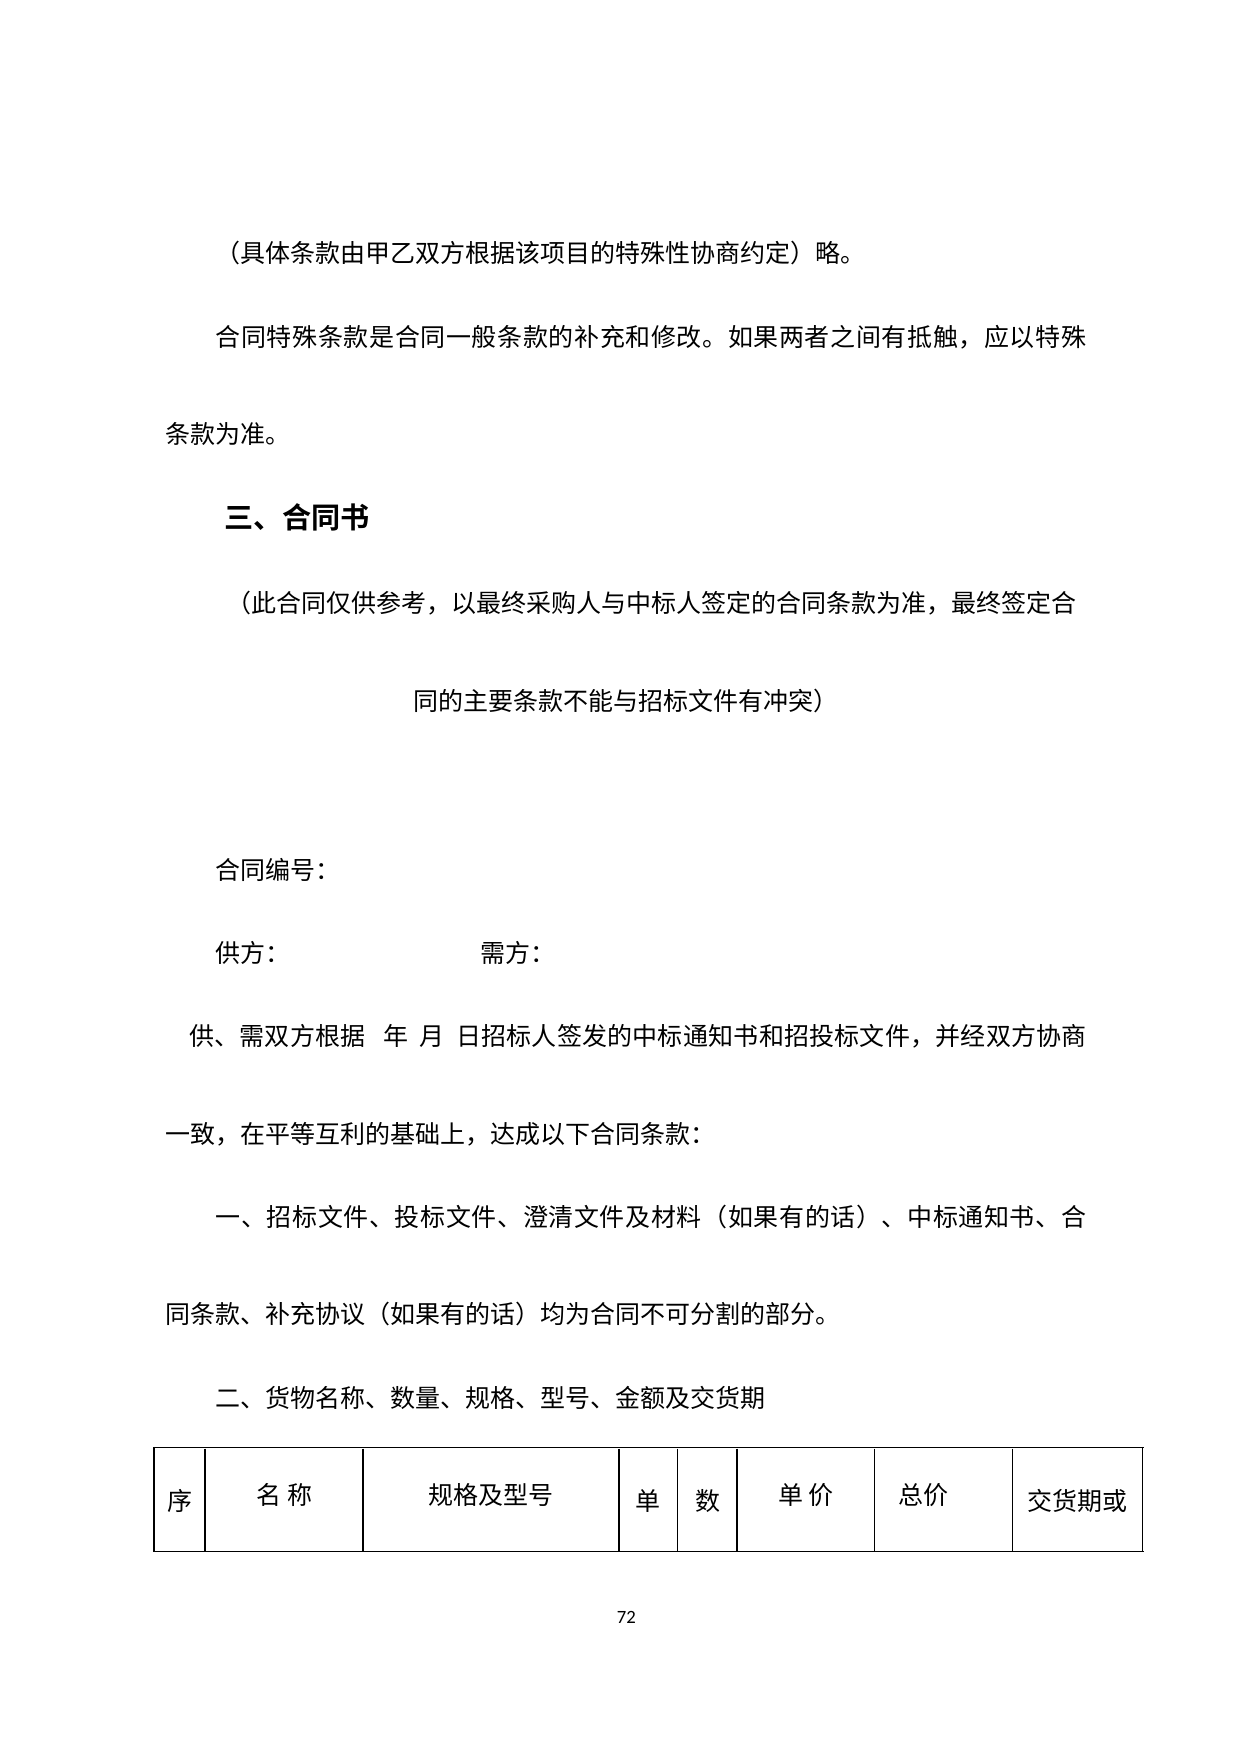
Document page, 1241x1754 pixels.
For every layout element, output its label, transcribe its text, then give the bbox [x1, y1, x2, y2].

text 合同编号： [165, 836, 1087, 901]
table_header 交货期或工期 [1013, 1448, 1142, 1551]
text 供、需双方根据 年 月 日招标人签发的中标通知书和招投标文件，并经双方协商一致，在平等互利的基础上，达成以下合同条款： [165, 1002, 1087, 1165]
table_header 数 量 [678, 1448, 737, 1551]
table_header 总价 [875, 1448, 1012, 1551]
text （具体条款由甲乙双方根据该项目的特殊性协商约定）略。 [165, 219, 1087, 284]
text 合同特殊条款是合同一般条款的补充和修改。如果两者之间有抵触，应以特殊条款为准。 [165, 303, 1087, 465]
text （此合同仅供参考，以最终采购人与中标人签定的合同条款为准，最终签定合同的主要条款不能与招标文件有冲突） [165, 569, 1087, 732]
table_header 单 位 [620, 1448, 677, 1551]
text 三、合同书 [165, 483, 1087, 548]
table_header 序号 [155, 1448, 205, 1551]
text 供方： 需方： [165, 919, 1087, 984]
text 二、货物名称、数量、规格、型号、金额及交货期 [165, 1364, 1087, 1429]
table_header 名 称 [206, 1448, 363, 1551]
text 一、招标文件、投标文件、澄清文件及材料（如果有的话）、中标通知书、合同条款、补充协议（如果有的话）均为合同不可分割的部分。 [165, 1183, 1087, 1346]
table_header 单 价 [738, 1448, 874, 1551]
table_header 规格及型号 [364, 1448, 619, 1551]
